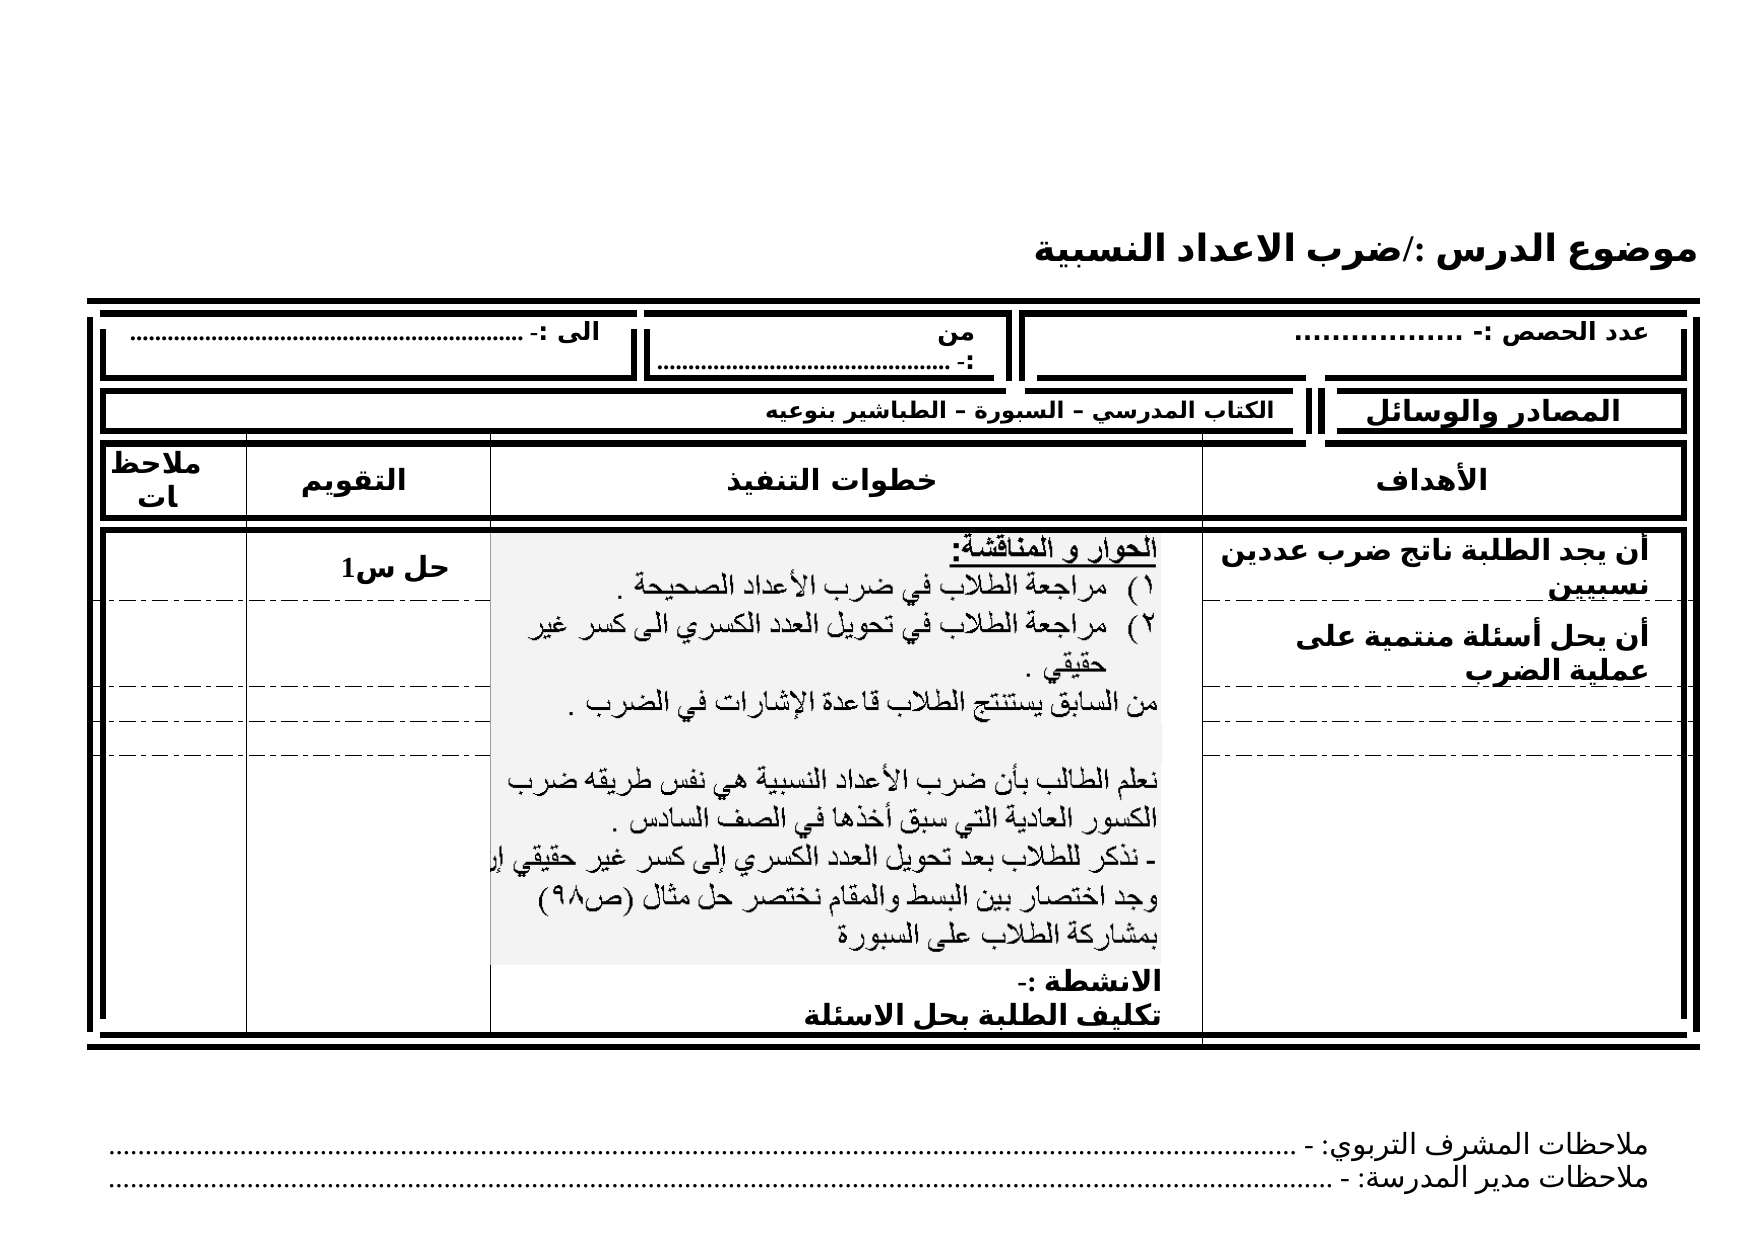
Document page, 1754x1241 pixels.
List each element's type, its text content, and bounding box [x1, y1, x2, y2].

table_cell [106, 600, 246, 686]
table_header عدد الحصص :- .................. [1015, 304, 1690, 375]
table_cell الكتاب المدرسي – السبورة – الطباشير بنوعيه [96, 375, 1315, 428]
table_cell الانشطة :- تكليف الطلبة بحل الاسئلة [491, 533, 1202, 1032]
table_cell حل س1 [247, 533, 490, 600]
table_header الى :- ............................................................... [96, 304, 640, 375]
subtitle موضوع الدرس :/ضرب الاعداد النسبية [59, 226, 1698, 269]
table_cell التقويم [247, 447, 490, 514]
table_cell [247, 600, 490, 686]
table_cell [1203, 686, 1681, 721]
table_cell [247, 721, 490, 755]
table_cell [96, 515, 246, 600]
table_cell [96, 755, 246, 1032]
text ملاحظات مدير المدرسة: - ........................................................................................................................................................................ [59, 1161, 1698, 1194]
table_cell [106, 686, 246, 721]
table_cell [1203, 721, 1681, 755]
table_header من :- ............................................... [640, 304, 1015, 375]
text ملاحظات المشرف التربوي: - ................................................................................................................................................................... [59, 1127, 1698, 1161]
table_cell الأهداف [1203, 428, 1690, 514]
table_cell [96, 601, 100, 686]
table_cell أن يجد الطلبة ناتج ضرب عددين نسبيين [1203, 515, 1690, 600]
table_cell ملاحظات [96, 428, 246, 514]
table_cell [96, 687, 100, 721]
table_cell [96, 722, 100, 755]
table_cell أن يحل أسئلة منتمية على عملية الضرب [1203, 600, 1681, 686]
table_cell خطوات التنفيذ [491, 447, 1202, 514]
table_cell [106, 721, 246, 755]
table_cell [1203, 755, 1690, 1032]
table_cell المصادر والوسائل [1315, 375, 1690, 428]
table_cell [247, 686, 490, 721]
table_cell [247, 755, 490, 1032]
